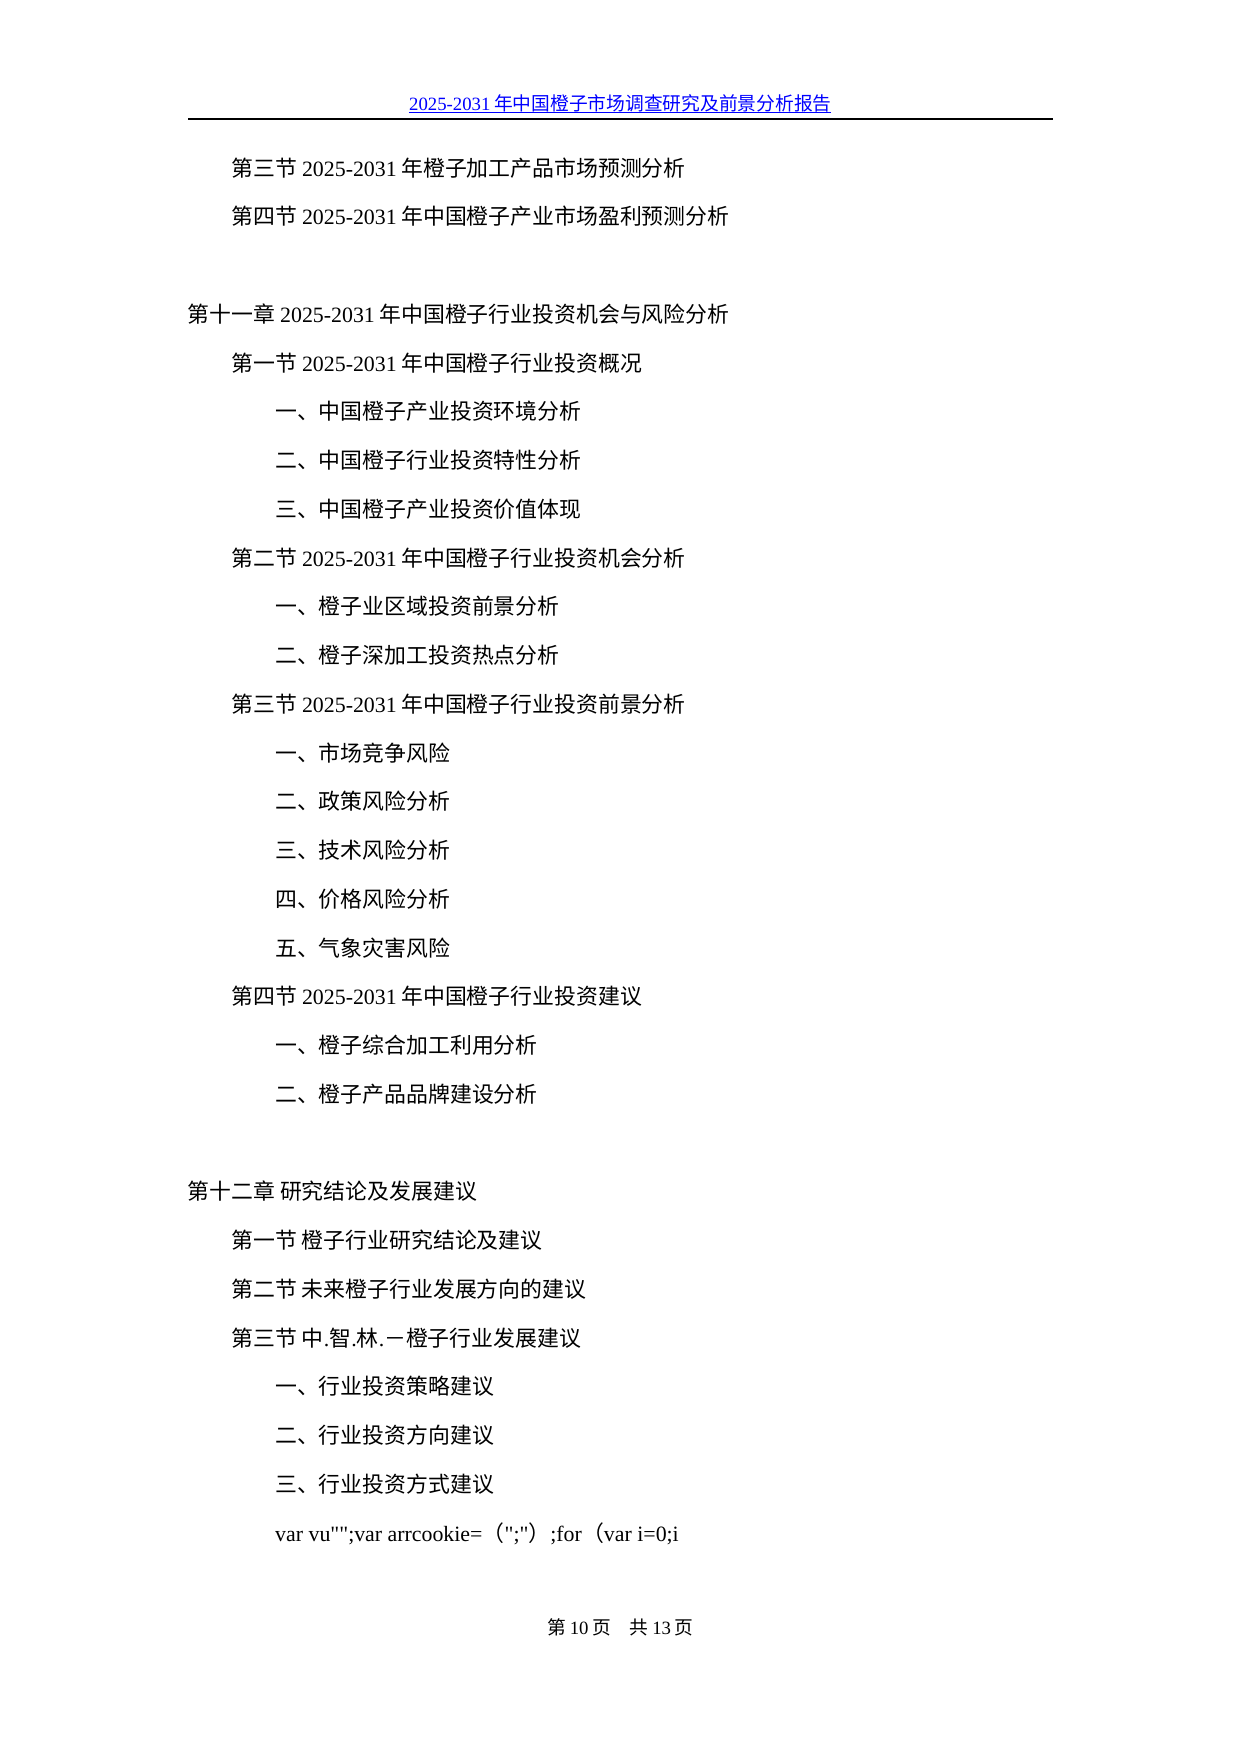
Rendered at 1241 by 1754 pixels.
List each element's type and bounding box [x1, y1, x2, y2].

text [187, 150, 1053, 1548]
